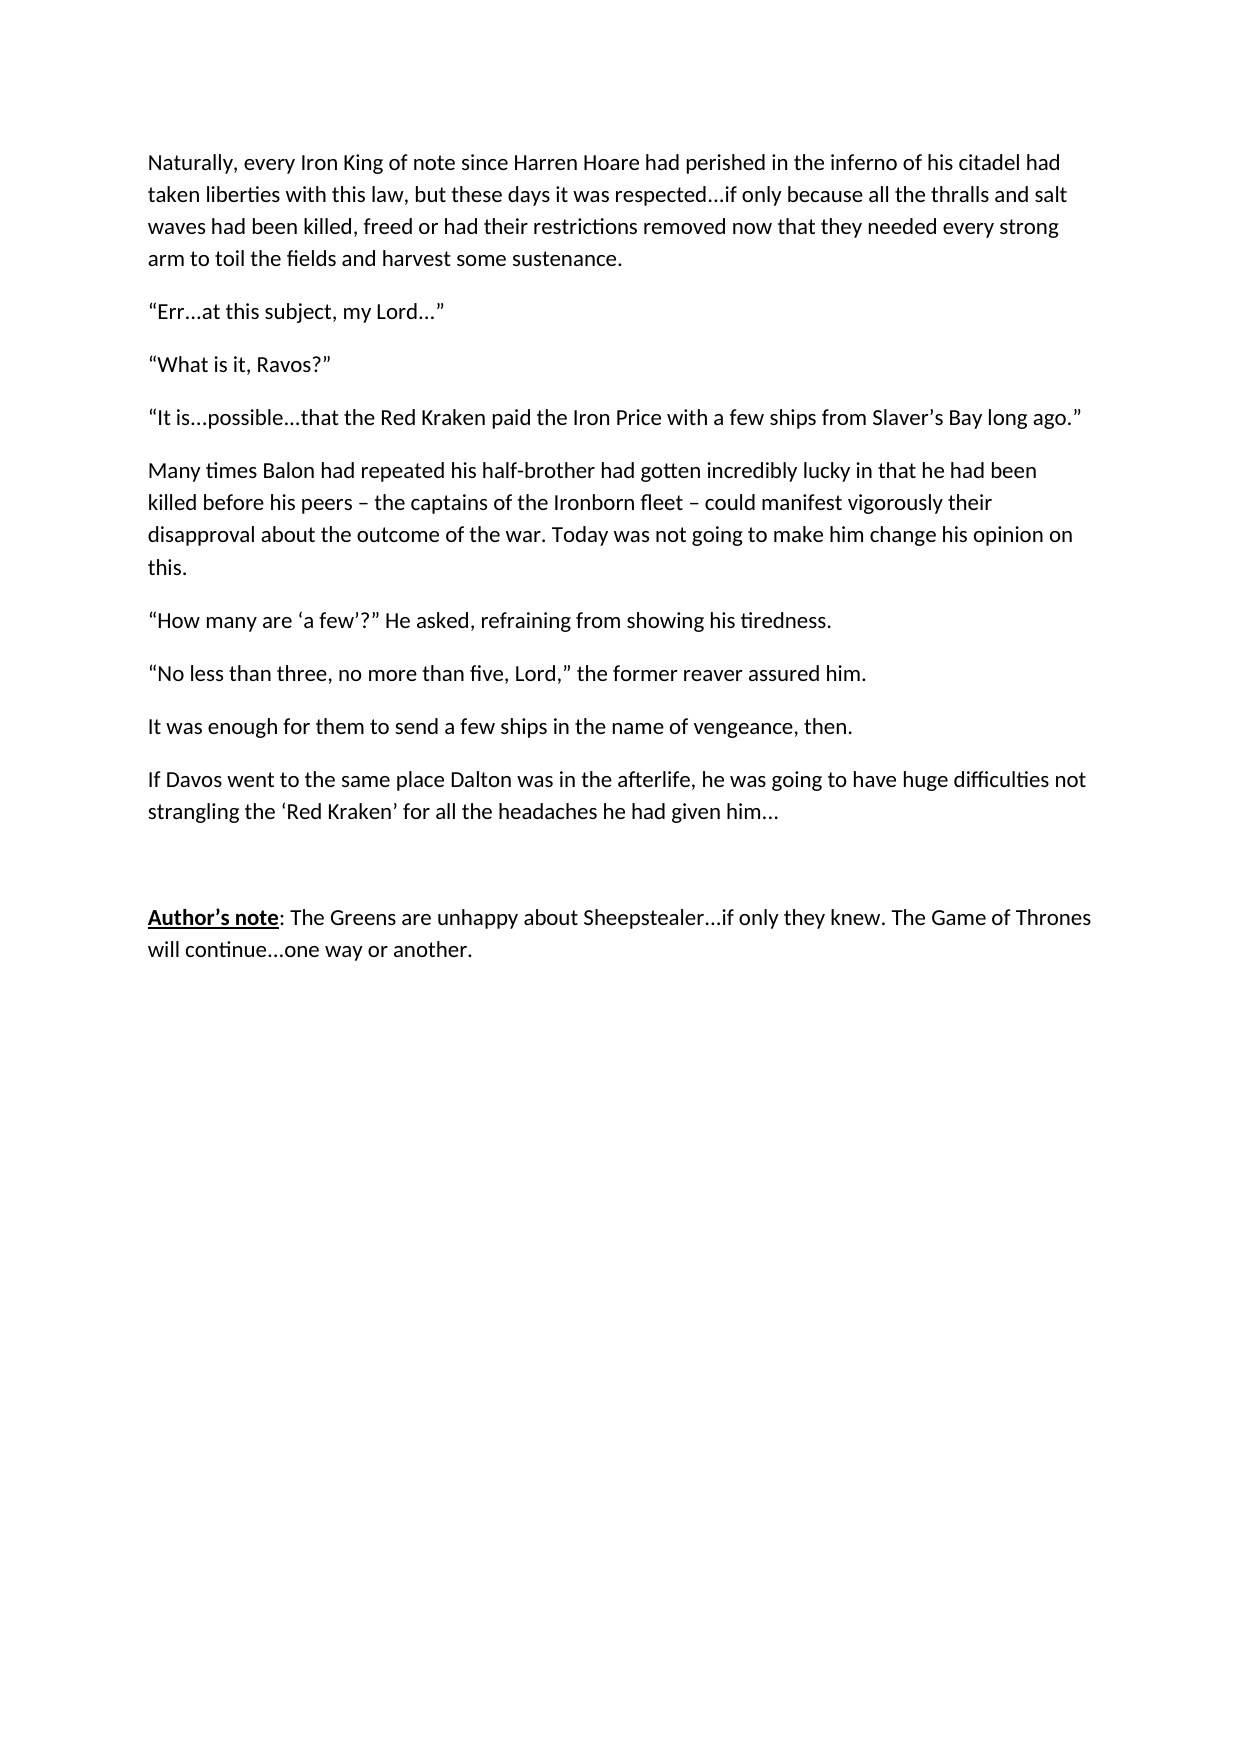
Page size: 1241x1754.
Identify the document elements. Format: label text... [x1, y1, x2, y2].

text Naturally, every Iron King of note since Harren Hoare had perished in the inferno of his citadel had taken liberties with this law, but these days it was respected...if only because all the thralls and salt waves had been killed, freed or had their restrictions removed now that they needed every strong arm to toil the fields and harvest some sustenance. [148, 148, 1093, 272]
text “No less than three, no more than five, Lord,” the former reaver assured him. [148, 659, 1093, 687]
text “How many are ‘a few’?” He asked, refraining from showing his tiredness. [148, 606, 1093, 634]
text Many times Balon had repeated his half-brother had gotten incredibly lucky in that he had been killed before his peers – the captains of the Ironborn fleet – could manifest vigorously their disapproval about the outcome of the war. Today was not going to make him change his opinion on this. [148, 456, 1093, 581]
text “What is it, Ravos?” [148, 350, 1093, 378]
text “It is...possible...that the Red Kraken paid the Iron Price with a few ships from Slaver’s Bay long ago.” [148, 403, 1093, 431]
text It was enough for them to send a few ships in the name of vengeance, then. [148, 712, 1093, 740]
text “Err...at this subject, my Lord...” [148, 297, 1093, 325]
text If Davos went to the same place Dalton was in the afterlife, he was going to have huge difficulties not strangling the ‘Red Kraken’ for all the headaches he had given him... [148, 765, 1093, 825]
text Author’s note: The Greens are unhappy about Sheepstealer...if only they knew. The Game of Thrones will continue...one way or another. [148, 903, 1093, 963]
